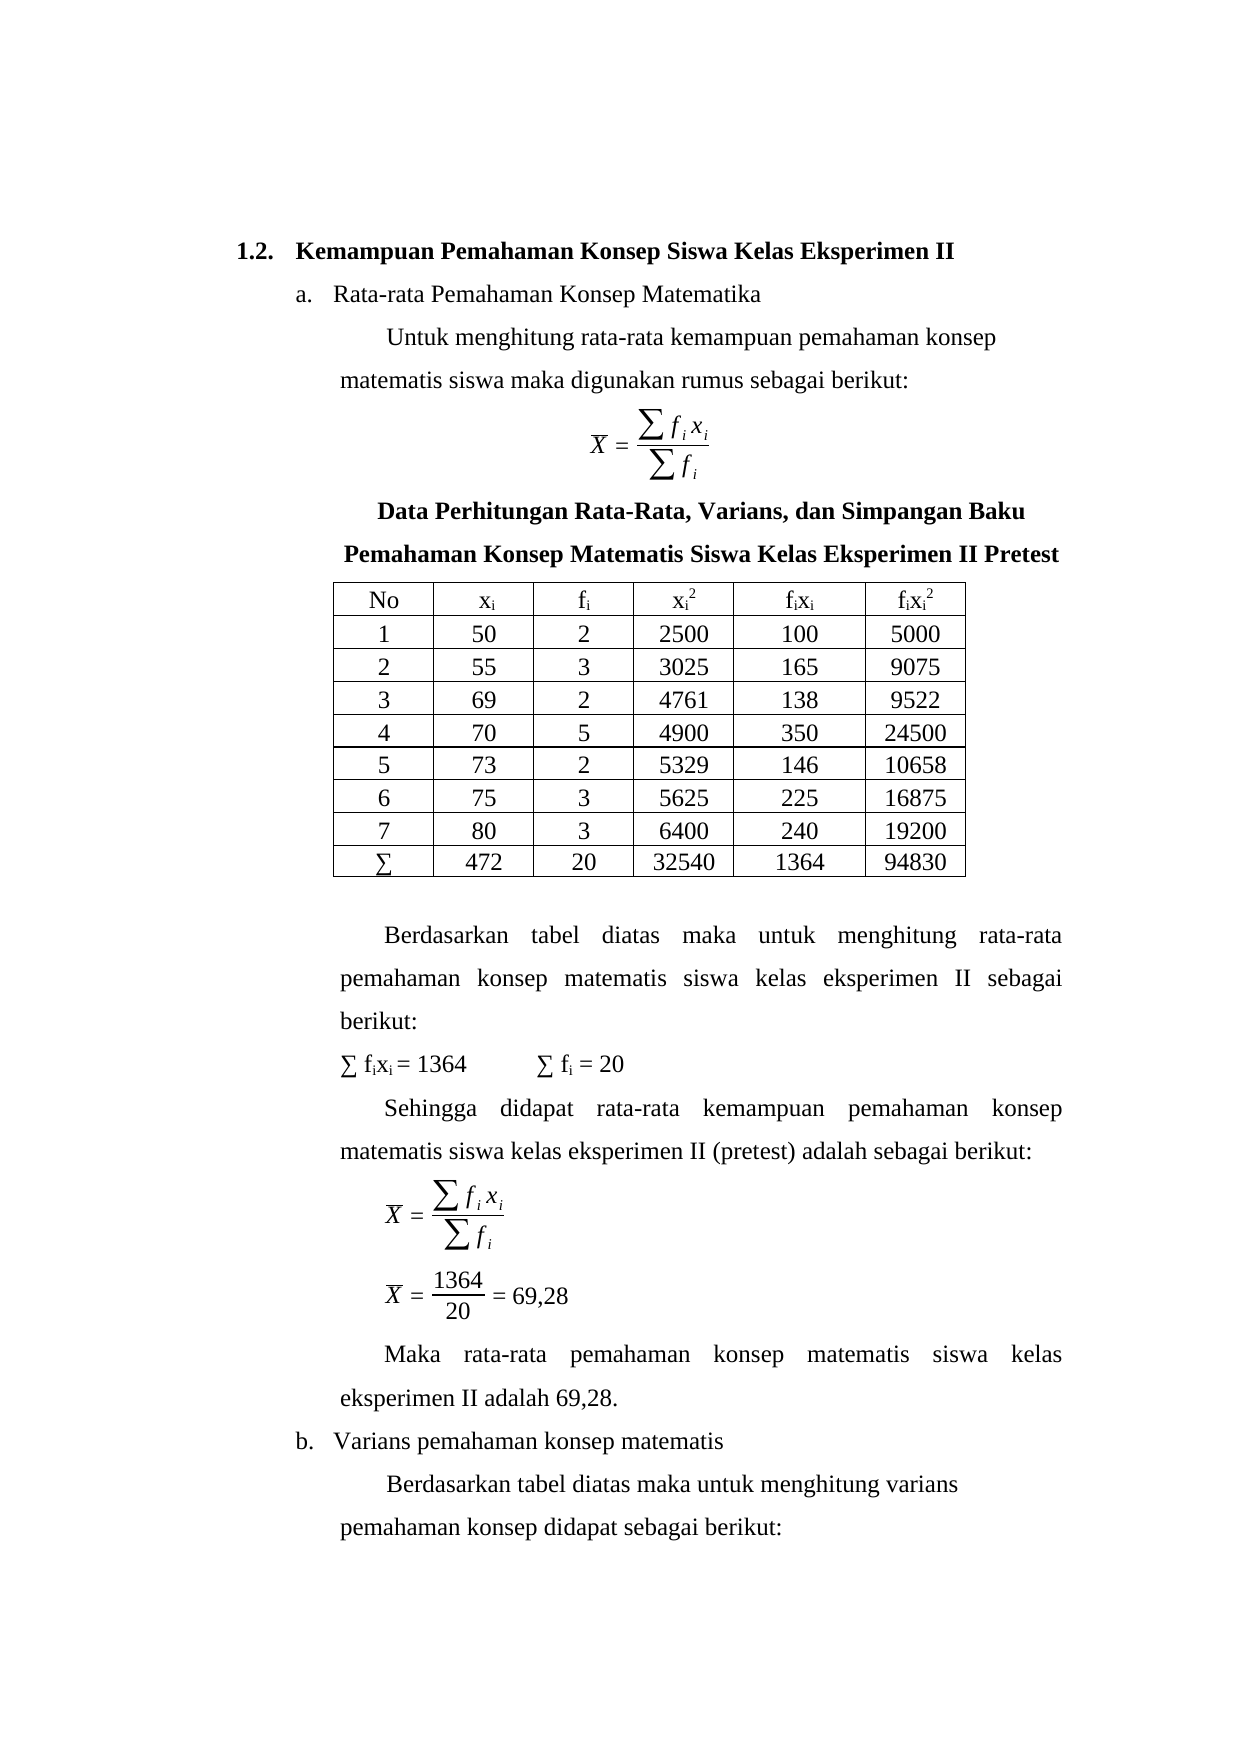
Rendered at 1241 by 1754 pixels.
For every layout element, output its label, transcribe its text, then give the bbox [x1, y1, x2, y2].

table_cell 5000 [866, 616, 965, 648]
table_cell ∑ [334, 846, 433, 876]
text Berdasarkan tabel diatas maka untuk menghitung rata-rata pemahaman konsep matematis siswa kelas eksperimen II sebagai berikut: [340, 920, 1063, 1035]
table_cell 50 [434, 616, 533, 648]
text Data Perhitungan Rata-Rata, Varians, dan Simpangan Baku Pemahaman Konsep Matematis Siswa Kelas Eksperimen II Pretest [340, 496, 1063, 568]
table_cell 4761 [634, 682, 733, 713]
table_cell 16875 [866, 780, 965, 812]
text = = 69,28 [340, 1266, 1063, 1325]
table_cell 19200 [866, 813, 965, 845]
text Maka rata-rata pemahaman konsep matematis siswa kelas eksperimen II adalah 69,28. [340, 1339, 1063, 1411]
table_header fixi [734, 583, 865, 615]
table_cell 225 [734, 780, 865, 812]
table_cell 138 [734, 682, 865, 713]
table_cell 2 [534, 616, 633, 648]
table_cell 2500 [634, 616, 733, 648]
table_cell 32540 [634, 846, 733, 876]
table_cell 94830 [866, 846, 965, 876]
table_cell 3 [534, 780, 633, 812]
list Varians pemahaman konsep matematis [295, 1426, 1063, 1454]
list Rata-rata Pemahaman Konsep Matematika [295, 279, 1063, 308]
table_cell 55 [434, 649, 533, 681]
table_cell 80 [434, 813, 533, 845]
table_cell 24500 [866, 715, 965, 746]
table_cell 5 [534, 715, 633, 746]
table_cell 2 [334, 649, 433, 681]
table_cell 472 [434, 846, 533, 876]
table_cell 7 [334, 813, 433, 845]
table_cell 3 [534, 813, 633, 845]
table_cell 5625 [634, 780, 733, 812]
table_cell 70 [434, 715, 533, 746]
table_cell 75 [434, 780, 533, 812]
table_cell 69 [434, 682, 533, 713]
table_cell 146 [734, 748, 865, 779]
table_cell 2 [534, 682, 633, 713]
table_cell 1364 [734, 846, 865, 876]
text = [236, 409, 1063, 482]
table_cell 6 [334, 780, 433, 812]
text ∑ fixi = 1364 ∑ fi = 20 [236, 1049, 1063, 1078]
table_cell 20 [534, 846, 633, 876]
table_cell 5329 [634, 748, 733, 779]
table_cell 1 [334, 616, 433, 648]
table_cell 3025 [634, 649, 733, 681]
table_cell 350 [734, 715, 865, 746]
table_cell 9522 [866, 682, 965, 713]
table_cell 165 [734, 649, 865, 681]
table_cell 5 [334, 748, 433, 779]
text = [340, 1179, 1063, 1252]
table_cell 4900 [634, 715, 733, 746]
list Kemampuan Pemahaman Konsep Siswa Kelas Eksperimen II [236, 236, 1063, 265]
table_header xi [434, 583, 533, 615]
table_cell 3 [334, 682, 433, 713]
text Sehingga didapat rata-rata kemampuan pemahaman konsep matematis siswa kelas eksperimen II (pretest) adalah sebagai berikut: [340, 1093, 1063, 1164]
list Untuk menghitung rata-rata kemampuan pemahaman konsep matematis siswa maka digunakan rumus sebagai berikut: [340, 322, 1063, 394]
table_header xi2 [634, 583, 733, 615]
table_cell 240 [734, 813, 865, 845]
table_cell 73 [434, 748, 533, 779]
table_header fixi2 [866, 583, 965, 615]
table_cell 3 [534, 649, 633, 681]
table_cell 9075 [866, 649, 965, 681]
table_cell 100 [734, 616, 865, 648]
table_header fi [534, 583, 633, 615]
table_cell 4 [334, 715, 433, 746]
list Berdasarkan tabel diatas maka untuk menghitung varians pemahaman konsep didapat sebagai berikut: [340, 1469, 1063, 1541]
table_cell 6400 [634, 813, 733, 845]
table_header No [334, 583, 433, 615]
table_cell 2 [534, 748, 633, 779]
table_cell 10658 [866, 748, 965, 779]
